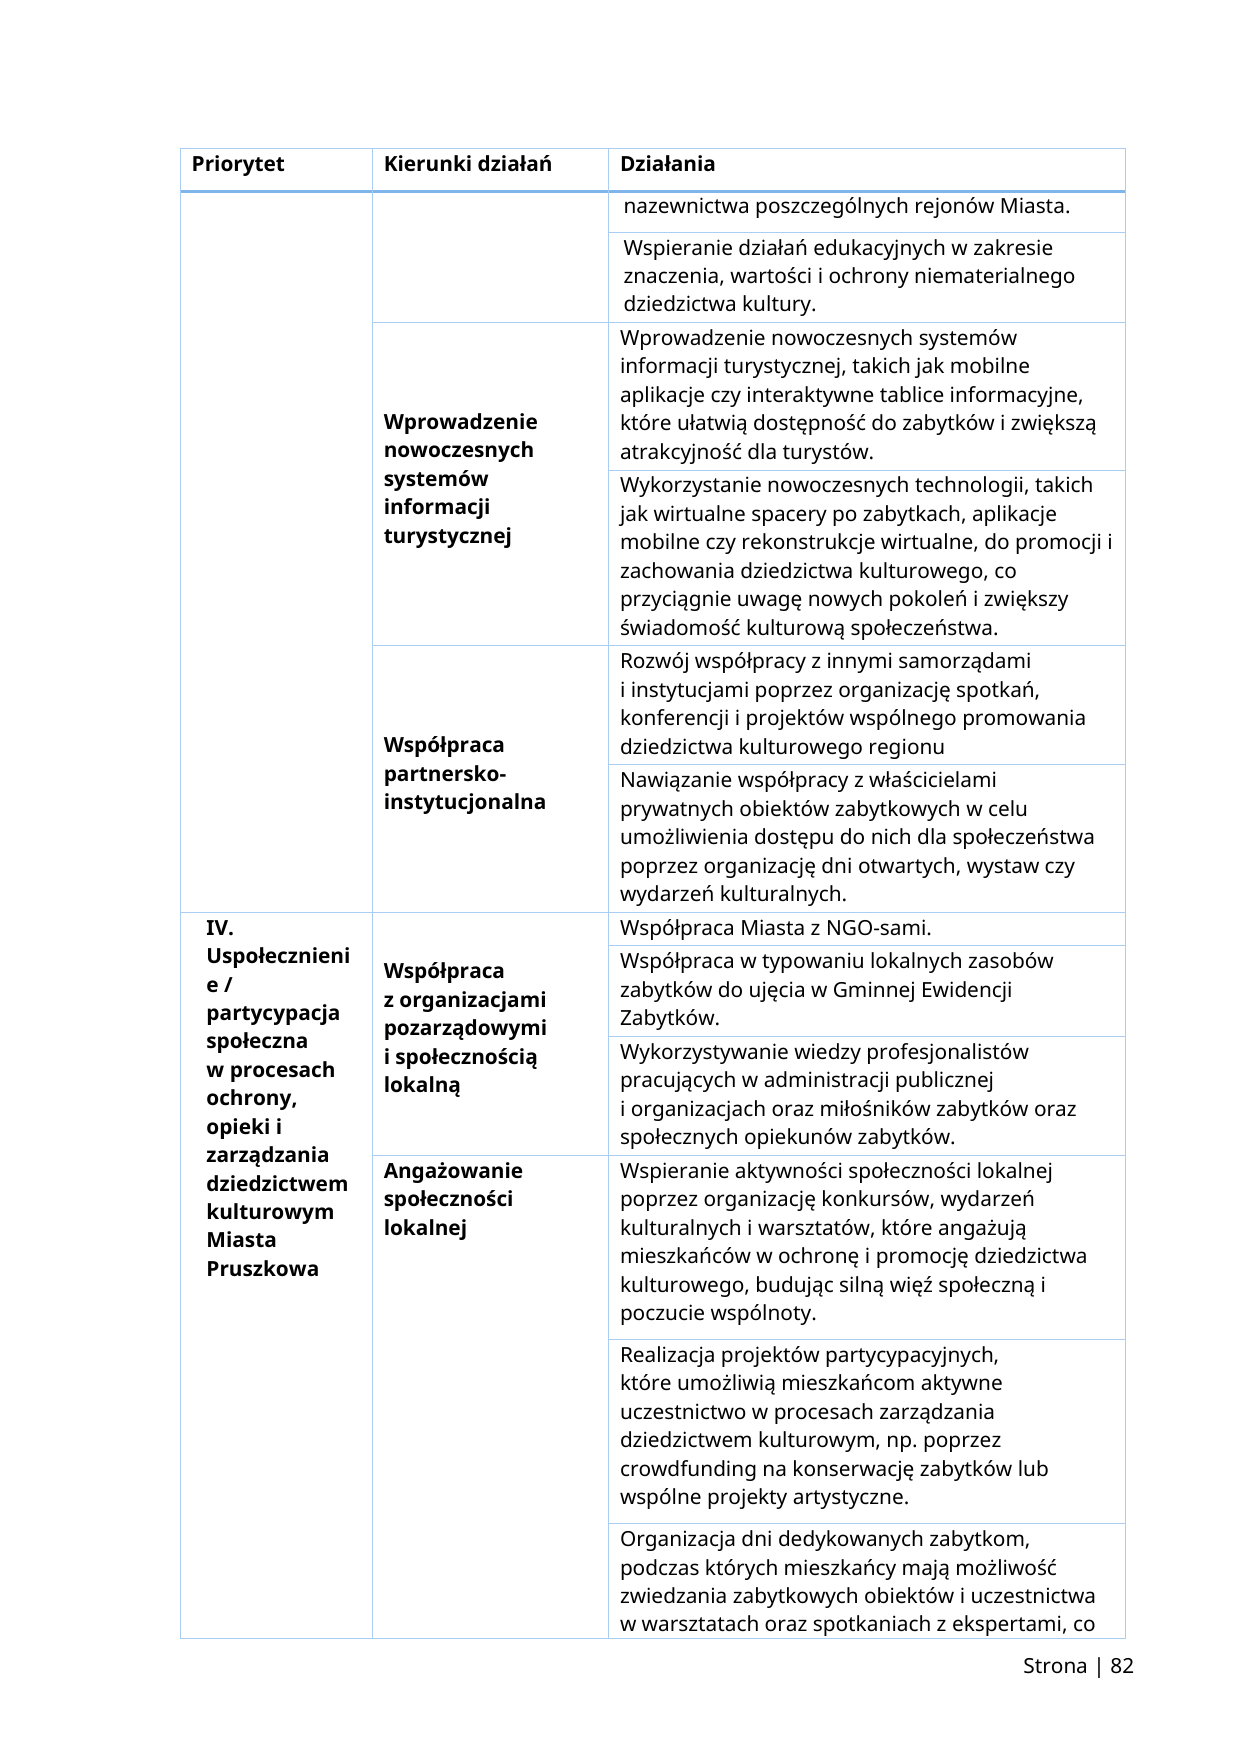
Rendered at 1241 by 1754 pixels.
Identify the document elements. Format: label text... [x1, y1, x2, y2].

table_cell Angażowanie społeczności lokalnej [373, 1156, 608, 1638]
table_cell Współpraca Miasta z NGO-sami. [609, 913, 1125, 945]
table_cell Rozwój współpracy z innymi samorządami i instytucjami poprzez organizację spotkań, konferencji i projektów wspólnego promowania dziedzictwa kulturowego regionu [609, 646, 1125, 764]
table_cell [609, 1524, 1125, 1638]
table_header Kierunki działań [373, 149, 608, 190]
table_cell Współpraca z organizacjami pozarządowymi i społecznością lokalną [373, 913, 608, 1155]
table_cell Wspieranie działań edukacyjnych w zakresie znaczenia, wartości i ochrony niematerialnego dziedzictwa kultury. [609, 233, 1125, 322]
table_cell IV. Uspołecznienie / partycypacja społeczna w procesach ochrony, opieki i zarządzania dziedzictwem kulturowym Miasta Pruszkowa [181, 913, 372, 1638]
table_cell Wprowadzenie nowoczesnych systemów informacji turystycznej, takich jak mobilne aplikacje czy interaktywne tablice informacyjne, które ułatwią dostępność do zabytków i zwiększą atrakcyjność dla turystów. [609, 323, 1125, 469]
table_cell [609, 193, 1125, 232]
table_cell Realizacja projektów partycypacyjnych, które umożliwią mieszkańcom aktywne uczestnictwo w procesach zarządzania dziedzictwem kulturowym, np. poprzez crowdfunding na konserwację zabytków lub wspólne projekty artystyczne. [609, 1340, 1125, 1523]
table_cell Nawiązanie współpracy z właścicielami prywatnych obiektów zabytkowych w celu umożliwienia dostępu do nich dla społeczeństwa poprzez organizację dni otwartych, wystaw czy wydarzeń kulturalnych. [609, 765, 1125, 912]
table_header Działania [609, 149, 1125, 190]
table_cell Wykorzystywanie wiedzy profesjonalistów pracujących w administracji publicznej i organizacjach oraz miłośników zabytków oraz społecznych opiekunów zabytków. [609, 1037, 1125, 1155]
table_cell Wykorzystanie nowoczesnych technologii, takich jak wirtualne spacery po zabytkach, aplikacje mobilne czy rekonstrukcje wirtualne, do promocji i zachowania dziedzictwa kulturowego, co przyciągnie uwagę nowych pokoleń i zwiększy świadomość kulturową społeczeństwa. [609, 471, 1125, 645]
table_cell Wprowadzenie nowoczesnych systemów informacji turystycznej [373, 323, 608, 645]
table_cell Współpraca w typowaniu lokalnych zasobów zabytków do ujęcia w Gminnej Ewidencji Zabytków. [609, 946, 1125, 1036]
table_header Priorytet [181, 149, 372, 190]
table_cell Wspieranie aktywności społeczności lokalnej poprzez organizację konkursów, wydarzeń kulturalnych i warsztatów, które angażują mieszkańców w ochronę i promocję dziedzictwa kulturowego, budując silną więź społeczną i poczucie wspólnoty. [609, 1156, 1125, 1339]
table_cell Współpraca partnersko-instytucjonalna [373, 646, 608, 912]
